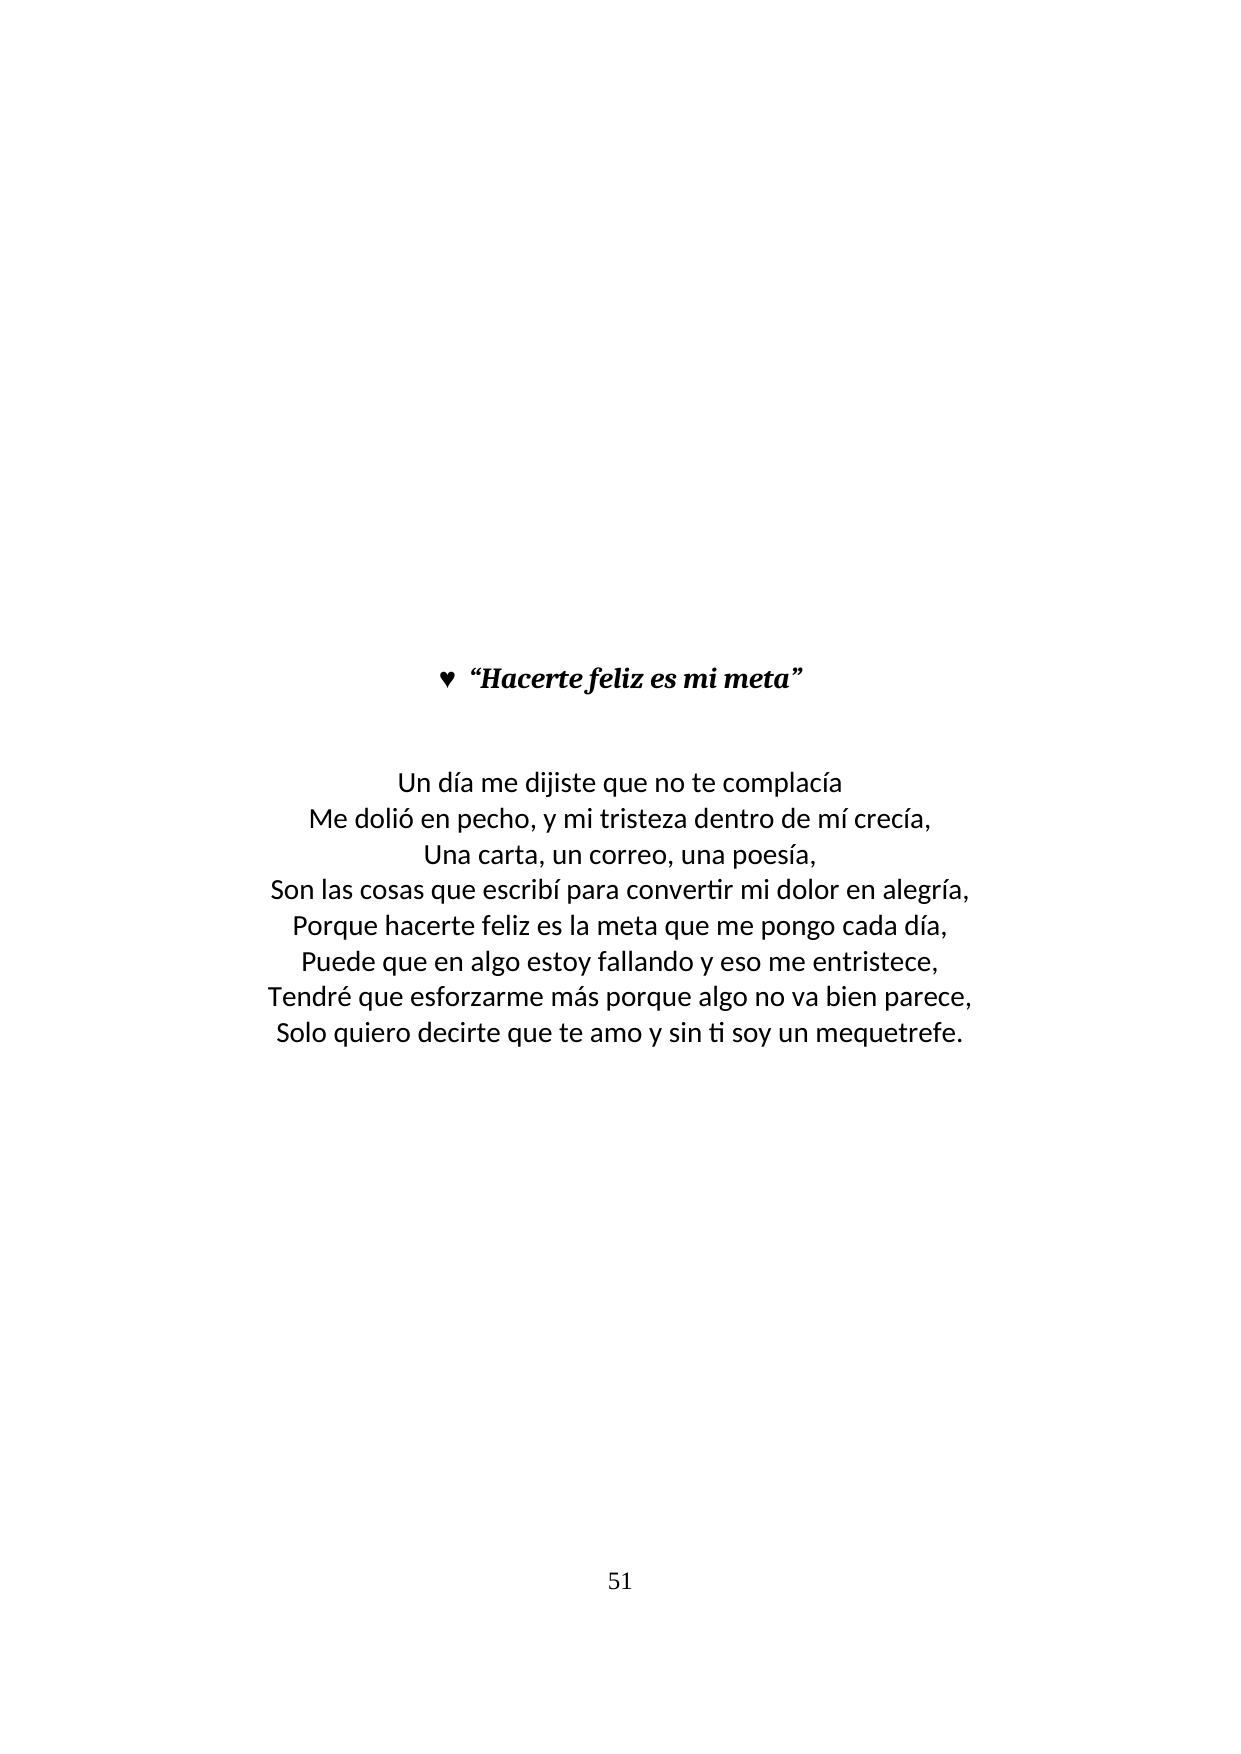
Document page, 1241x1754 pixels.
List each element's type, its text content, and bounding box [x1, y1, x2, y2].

text Una carta, un correo, una poesía, [177, 836, 1063, 871]
text Me dolió en pecho, y mi tristeza dentro de mí crecía, [177, 800, 1063, 836]
text Son las cosas que escribí para convertir mi dolor en alegría, [177, 871, 1063, 907]
text Porque hacerte feliz es la meta que me pongo cada día, [177, 907, 1063, 943]
subtitle ♥ “Hacerte feliz es mi meta” [177, 661, 1063, 695]
text Puede que en algo estoy fallando y eso me entristece, [177, 943, 1063, 978]
text Tendré que esforzarme más porque algo no va bien parece, [177, 978, 1063, 1014]
text Un día me dijiste que no te complacía [177, 764, 1063, 800]
text Solo quiero decirte que te amo y sin ti soy un mequetrefe. [177, 1014, 1063, 1049]
